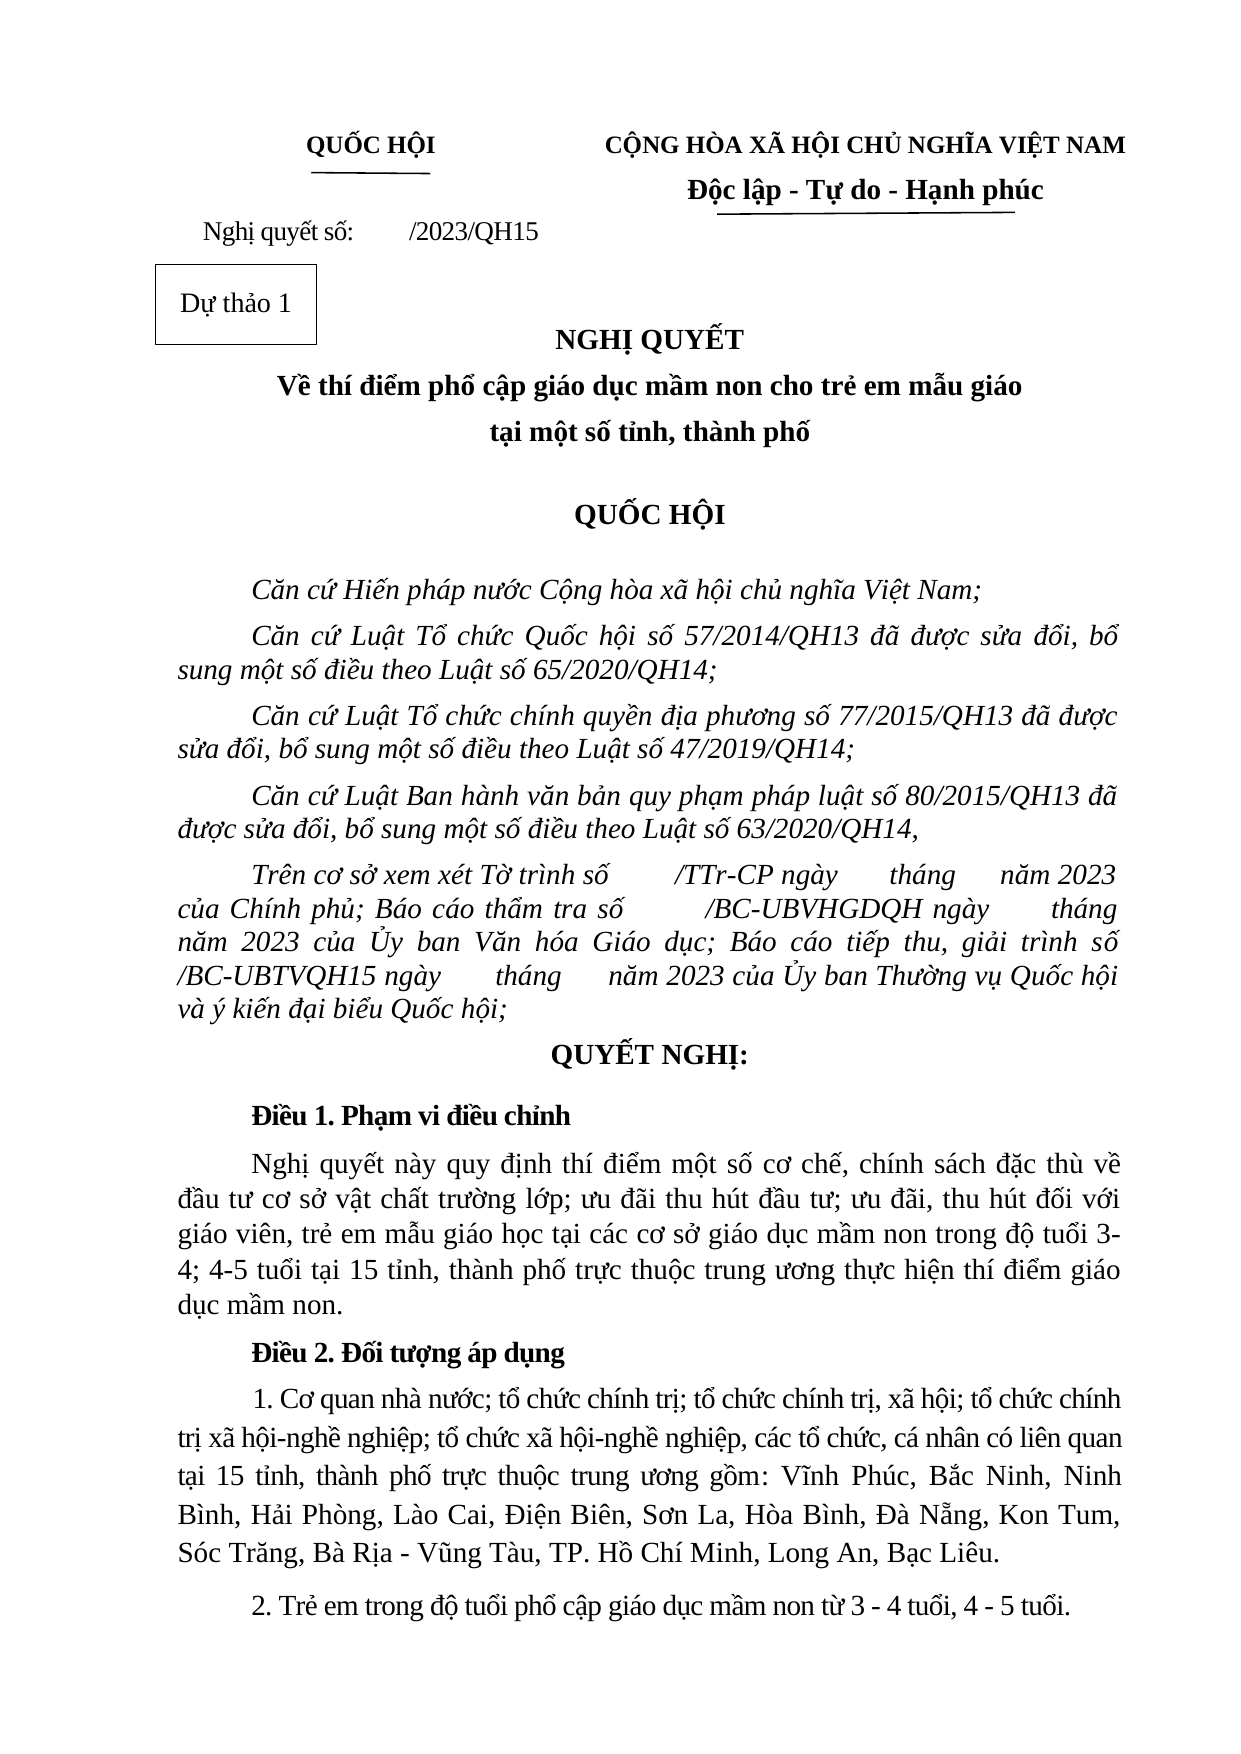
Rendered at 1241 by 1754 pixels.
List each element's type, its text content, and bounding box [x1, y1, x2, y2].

text tại một số tỉnh, thành phố [177, 414, 1122, 448]
text Trên cơ sở xem xét Tờ trình số /TTr-CP ngày tháng năm 2023 của Chính phủ; Báo cáo thẩm tra số /BC-UBVHGDQH ngày tháng năm 2023 của Ủy ban Văn hóa Giáo dục; Báo cáo tiếp thu, giải trình số /BC-UBTVQH15 ngày tháng năm 2023 của Ủy ban Thường vụ Quốc hội và ý kiến đại biểu Quốc hội; [177, 857, 1122, 1025]
text 1. Cơ quan nhà nước; tổ chức chính trị; tổ chức chính trị, xã hội; tổ chức chính trị xã hội-nghề nghiệp; tổ chức xã hội-nghề nghiệp, các tổ chức, cá nhân có liên quan tại 15 tỉnh, thành phố trực thuộc trung ương gồm: Vĩnh Phúc, Bắc Ninh, Ninh Bình, Hải Phòng, Lào Cai, Điện Biên, Sơn La, Hòa Bình, Đà Nẵng, Kon Tum, Sóc Trăng, Bà Rịa - Vũng Tàu, TP. Hồ Chí Minh, Long An, Bạc Liêu. [177, 1381, 1122, 1569]
text 2. Trẻ em trong độ tuổi phổ cập giáo dục mầm non từ 3 - 4 tuổi, 4 - 5 tuổi. [177, 1587, 1122, 1622]
text Căn cứ Luật Tổ chức Quốc hội số 57/2014/QH13 đã được sửa đổi, bổ sung một số điều theo Luật số 65/2020/QH14; [177, 618, 1122, 686]
text NGHỊ QUYẾT [177, 322, 1122, 356]
text Căn cứ Luật Ban hành văn bản quy phạm pháp luật số 80/2015/QH13 đã được sửa đổi, bổ sung một số điều theo Luật số 63/2020/QH14, [177, 778, 1122, 845]
table_header CỘNG HÒA XÃ HỘI CHỦ NGHĨA VIỆT NAM Độc lập - Tự do - Hạnh phúc [586, 118, 1144, 264]
text QUYẾT NGHỊ: [177, 1037, 1122, 1071]
text Điều 1. Phạm vi điều chỉnh [177, 1096, 1122, 1131]
text Căn cứ Luật Tổ chức chính quyền địa phương số 77/2015/QH13 đã được sửa đổi, bổ sung một số điều theo Luật số 47/2019/QH14; [177, 698, 1122, 765]
text QUỐC HỘI [177, 497, 1122, 531]
text Căn cứ Hiến pháp nước Cộng hòa xã hội chủ nghĩa Việt Nam; [177, 572, 1122, 606]
text Điều 2. Đối tượng áp dụng [177, 1333, 1122, 1369]
text Về thí điểm phổ cập giáo dục mầm non cho trẻ em mẫu giáo [177, 368, 1122, 402]
table_header QUỐC HỘI Nghị quyết số: /2023/QH15 [155, 118, 586, 264]
text Nghị quyết này quy định thí điểm một số cơ chế, chính sách đặc thù về đầu tư cơ sở vật chất trường lớp; ưu đãi thu hút đầu tư; ưu đãi, thu hút đối với giáo viên, trẻ em mẫu giáo học tại các cơ sở giáo dục mầm non trong độ tuổi 3-4; 4-5 tuổi tại 15 tỉnh, thành phố trực thuộc trung ương thực hiện thí điểm giáo dục mầm non. [177, 1144, 1122, 1321]
